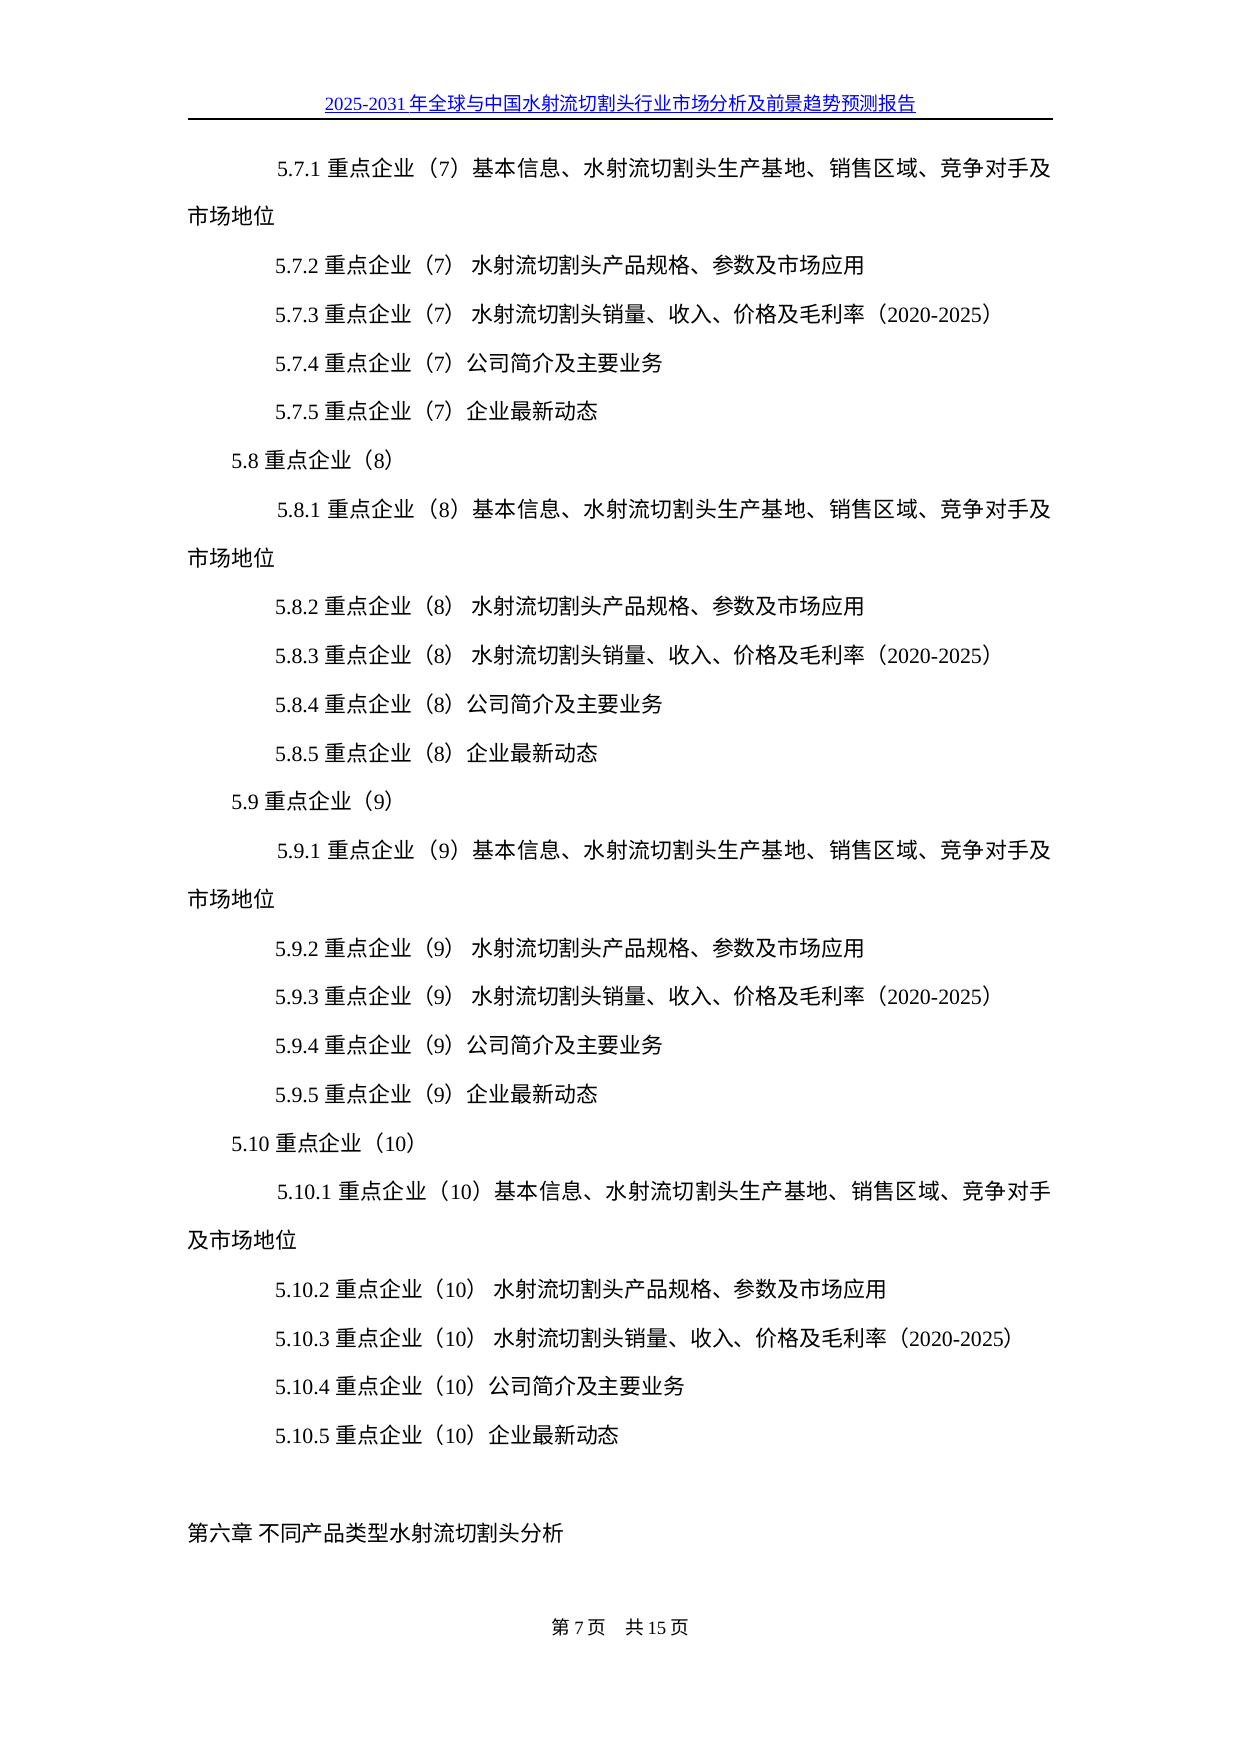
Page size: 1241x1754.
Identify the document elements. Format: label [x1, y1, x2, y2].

text [187, 150, 1053, 1548]
